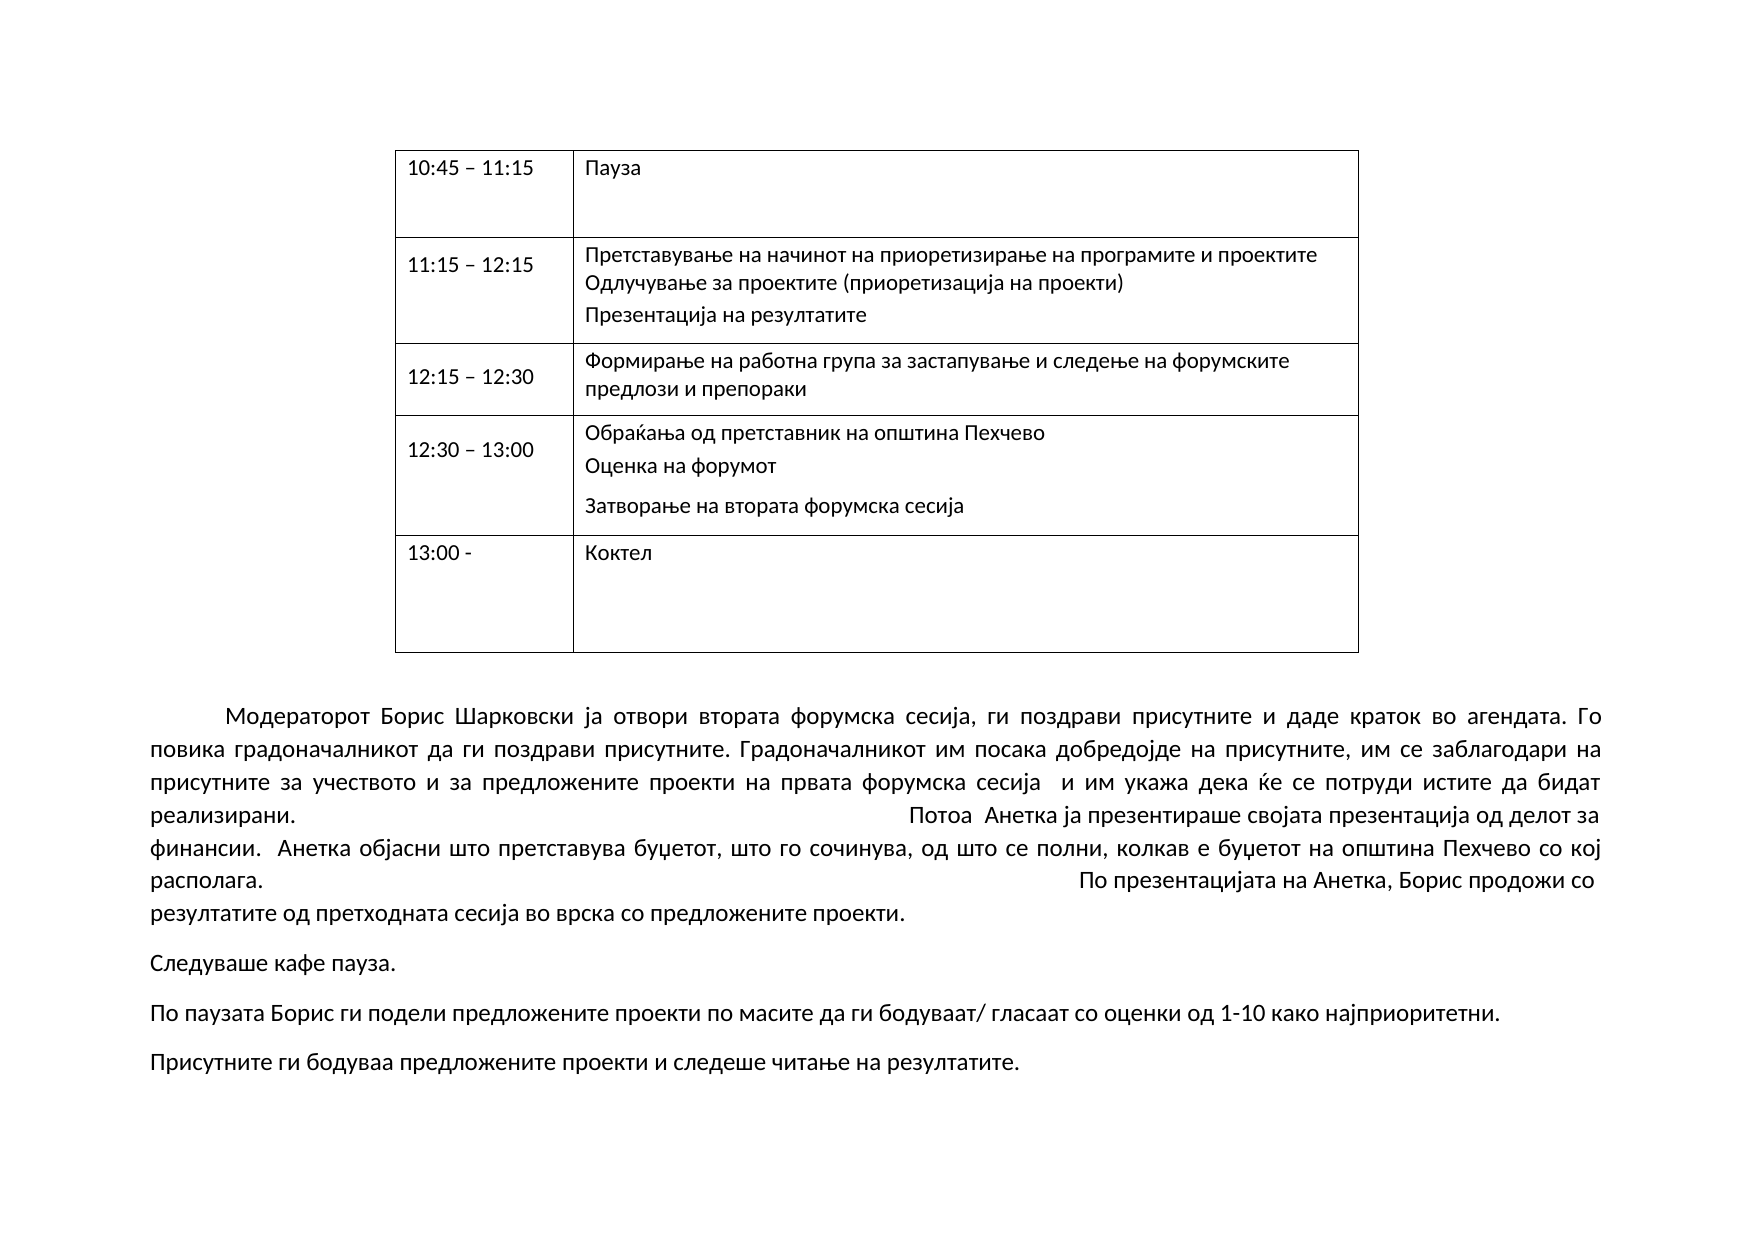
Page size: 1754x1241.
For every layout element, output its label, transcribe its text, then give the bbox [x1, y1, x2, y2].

text Присутните ги бодуваа предложените проекти и следеше читање на резултатите. [150, 1046, 1604, 1077]
table_cell Пауза [574, 151, 1358, 237]
text Модераторот Борис Шарковски ја отвори втората форумска сесија, ги поздрави присутните и даде краток во агендата. Го повика градоначалникот да ги поздрави присутните. Градоначалникот им посака добредојде на присутните, им се заблагодари на присутните за учеството и за предложените проекти на првата форумска сесија и им укажа дека ќе се потруди истите да бидат реализирани. Потоа Анетка ја презентираше својата презентација од делот за финансии. Анетка објасни што претставува буџетот, што го сочинува, од што се полни, колкав е буџетот на општина Пехчево со кој располага. По презентацијата на Анетка, Борис продожи со резултатите од претходната сесија во врска со предложените проекти. [150, 700, 1604, 928]
table_cell 11:15 – 12:15 [396, 238, 573, 343]
table_cell 10:45 – 11:15 [396, 151, 573, 237]
table_cell 12:15 – 12:30 [396, 344, 573, 415]
text По паузата Борис ги подели предложените проекти по масите да ги бодуваат/ гласаат со оценки од 1-10 како најприоритетни. [150, 997, 1604, 1027]
table_cell Обраќања од претставник на општина Пехчево Оценка на форумот Затворање на втората форумска сесија [574, 416, 1358, 534]
table_cell Формирање на работна група за застапување и следење на форумските предлози и препораки [574, 344, 1358, 415]
table_cell Претставување на начинот на приоретизирање на програмите и проектите Одлучување за проектите (приоретизација на проекти) Презентација на резултатите [574, 238, 1358, 343]
table_cell Коктел [574, 536, 1358, 652]
table_cell 13:00 - [396, 536, 573, 652]
table_cell 12:30 – 13:00 [396, 416, 573, 534]
text Следуваше кафе пауза. [150, 947, 1604, 978]
